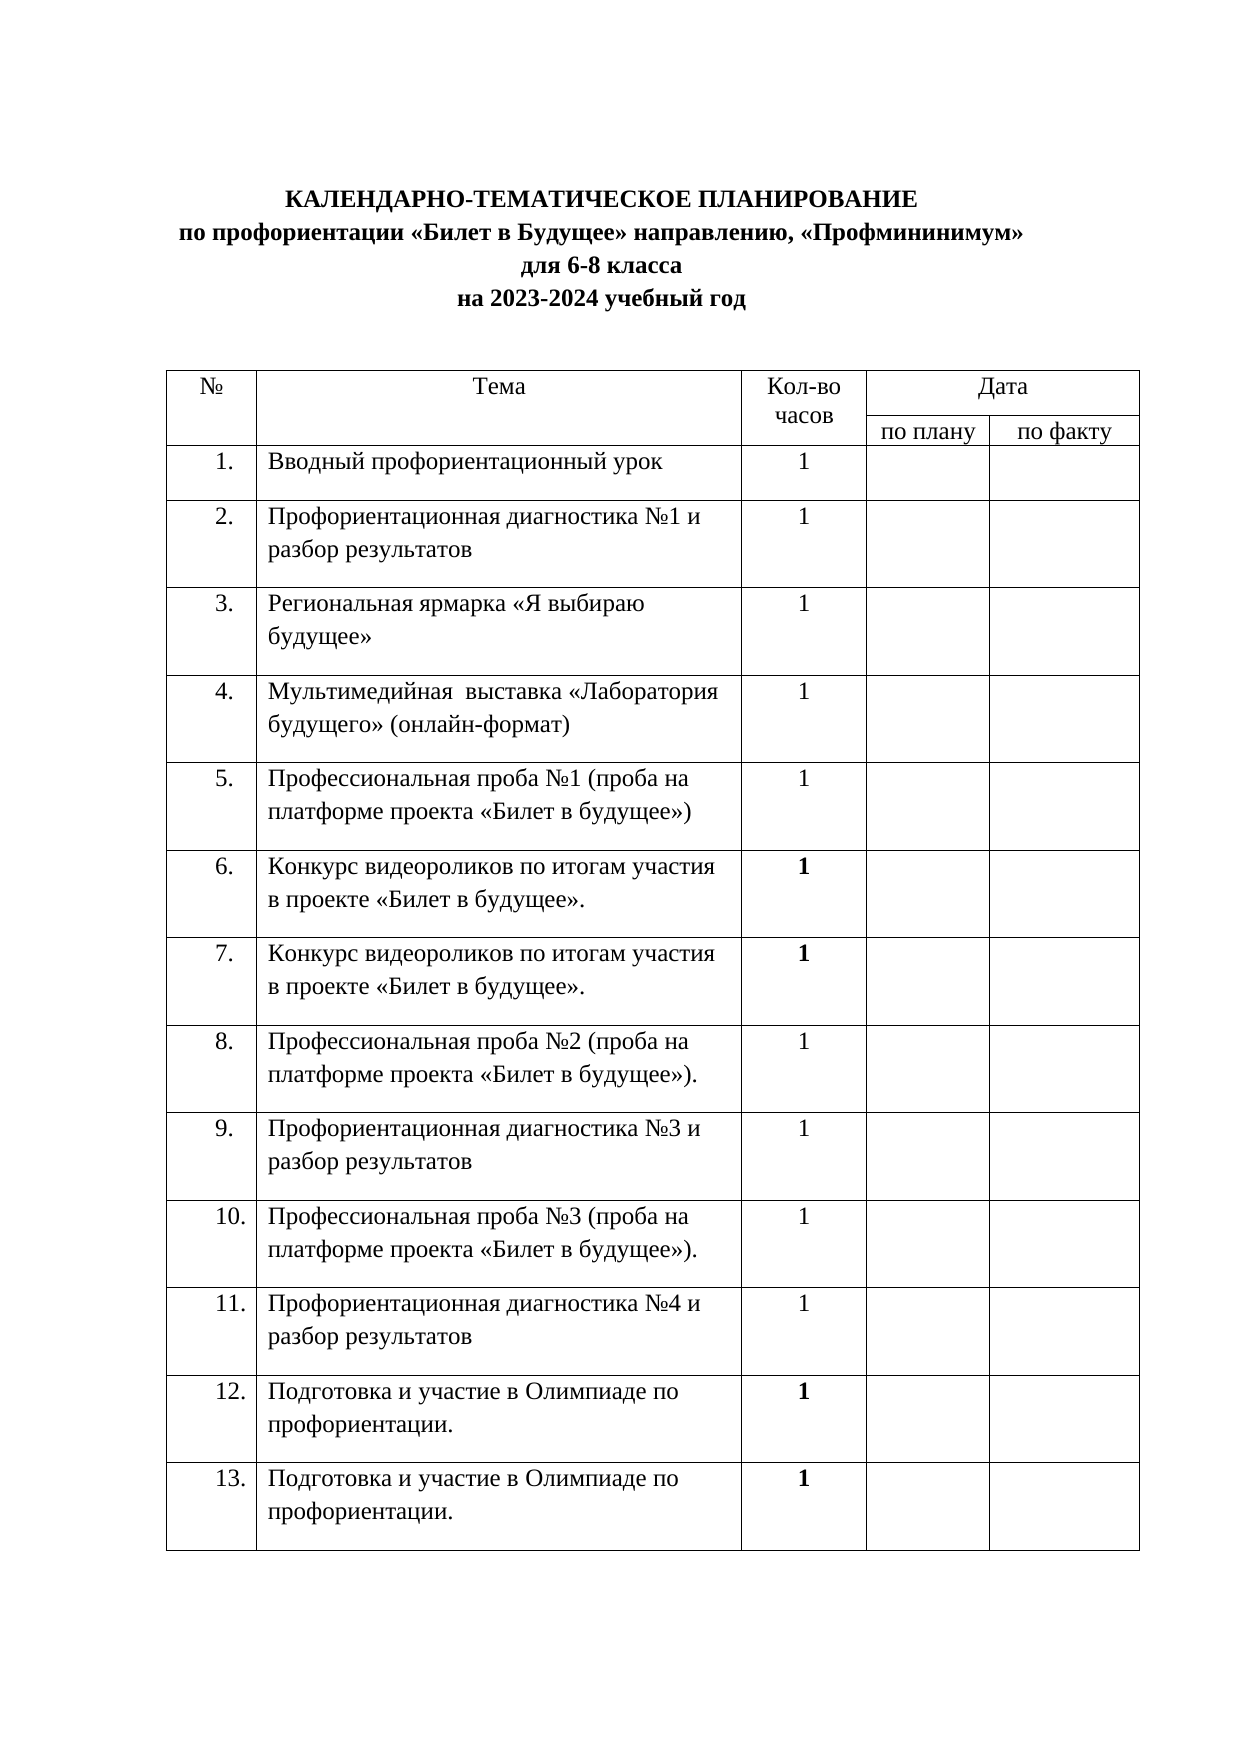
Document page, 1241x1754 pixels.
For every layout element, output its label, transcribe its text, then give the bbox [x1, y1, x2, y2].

table_cell Профессиональная проба №3 (проба на платформе проекта «Билет в будущее»). [257, 1201, 741, 1287]
table_cell [867, 1113, 989, 1200]
table_cell [867, 1463, 989, 1550]
table_cell [990, 1463, 1139, 1550]
table_cell [167, 938, 256, 1025]
table_cell 1 [742, 1288, 866, 1375]
table_cell [867, 1288, 989, 1375]
table_cell 1 [742, 1113, 866, 1200]
text КАЛЕНДАРНО-ТЕМАТИЧЕСКОЕ ПЛАНИРОВАНИЕ [51, 184, 1152, 213]
table_cell [990, 1376, 1139, 1462]
table_cell [167, 1288, 256, 1375]
table_cell Профессиональная проба №2 (проба на платформе проекта «Билет в будущее»). [257, 1026, 741, 1112]
table_cell Подготовка и участие в Олимпиаде по профориентации. [257, 1463, 741, 1550]
table_cell [867, 588, 989, 675]
table_header Дата [867, 371, 1139, 415]
table_cell [167, 588, 256, 675]
table_cell [867, 446, 989, 500]
table_cell 1 [742, 1376, 866, 1462]
table_cell [867, 1201, 989, 1287]
table_cell [167, 676, 256, 762]
table_cell 1 [742, 676, 866, 762]
table_cell [990, 1288, 1139, 1375]
table_cell [867, 501, 989, 587]
table_cell [167, 1463, 256, 1550]
table_cell [167, 851, 256, 937]
table_cell Профессиональная проба №1 (проба на платформе проекта «Билет в будущее») [257, 763, 741, 850]
table_cell 1 [742, 763, 866, 850]
table_cell [167, 1026, 256, 1112]
table_cell 1 [742, 938, 866, 1025]
table_cell [867, 851, 989, 937]
text на 2023-2024 учебный год [51, 283, 1152, 312]
table_cell [990, 851, 1139, 937]
table_cell по факту [990, 416, 1139, 445]
table_cell [167, 763, 256, 850]
table_cell 1 [742, 446, 866, 500]
table_cell [167, 1113, 256, 1200]
table_cell [990, 446, 1139, 500]
table_cell 1 [742, 851, 866, 937]
table_cell [990, 676, 1139, 762]
table_cell [990, 1026, 1139, 1112]
table_cell [990, 588, 1139, 675]
table_cell [867, 1376, 989, 1462]
table_cell Профориентационная диагностика №3 и разбор результатов [257, 1113, 741, 1200]
table_header Тема [257, 371, 741, 445]
table_cell [867, 1026, 989, 1112]
table_cell [990, 763, 1139, 850]
table_cell Конкурс видеороликов по итогам участия в проекте «Билет в будущее». [257, 851, 741, 937]
text по профориентации «Билет в Будущее» направлению, «Профмининимум» [51, 217, 1152, 246]
table_cell [867, 938, 989, 1025]
table_cell 1 [742, 588, 866, 675]
table_cell 1 [742, 1026, 866, 1112]
table_cell [990, 1201, 1139, 1287]
table_cell Мультимедийная выставка «Лаборатория будущего» (онлайн-формат) [257, 676, 741, 762]
table_cell 1 [742, 501, 866, 587]
table_cell [867, 676, 989, 762]
table_cell [867, 763, 989, 850]
table_cell Региональная ярмарка «Я выбираю будущее» [257, 588, 741, 675]
table_cell Профориентационная диагностика №4 и разбор результатов [257, 1288, 741, 1375]
table_cell по плану [867, 416, 989, 445]
text для 6-8 класса [51, 250, 1152, 279]
table_cell [990, 938, 1139, 1025]
table_cell 1 [742, 1463, 866, 1550]
table_cell Подготовка и участие в Олимпиаде по профориентации. [257, 1376, 741, 1462]
table_cell Вводный профориентационный урок [257, 446, 741, 500]
table_header Кол-во часов [742, 371, 866, 445]
table_cell 1 [742, 1201, 866, 1287]
table_cell Профориентационная диагностика №1 и разбор результатов [257, 501, 741, 587]
table_cell Конкурс видеороликов по итогам участия в проекте «Билет в будущее». [257, 938, 741, 1025]
table_cell [990, 501, 1139, 587]
table_header № [167, 371, 256, 445]
table_cell [167, 446, 256, 500]
table_cell [167, 1201, 256, 1287]
table_cell [167, 501, 256, 587]
table_cell [990, 1113, 1139, 1200]
table_cell [167, 1376, 256, 1462]
